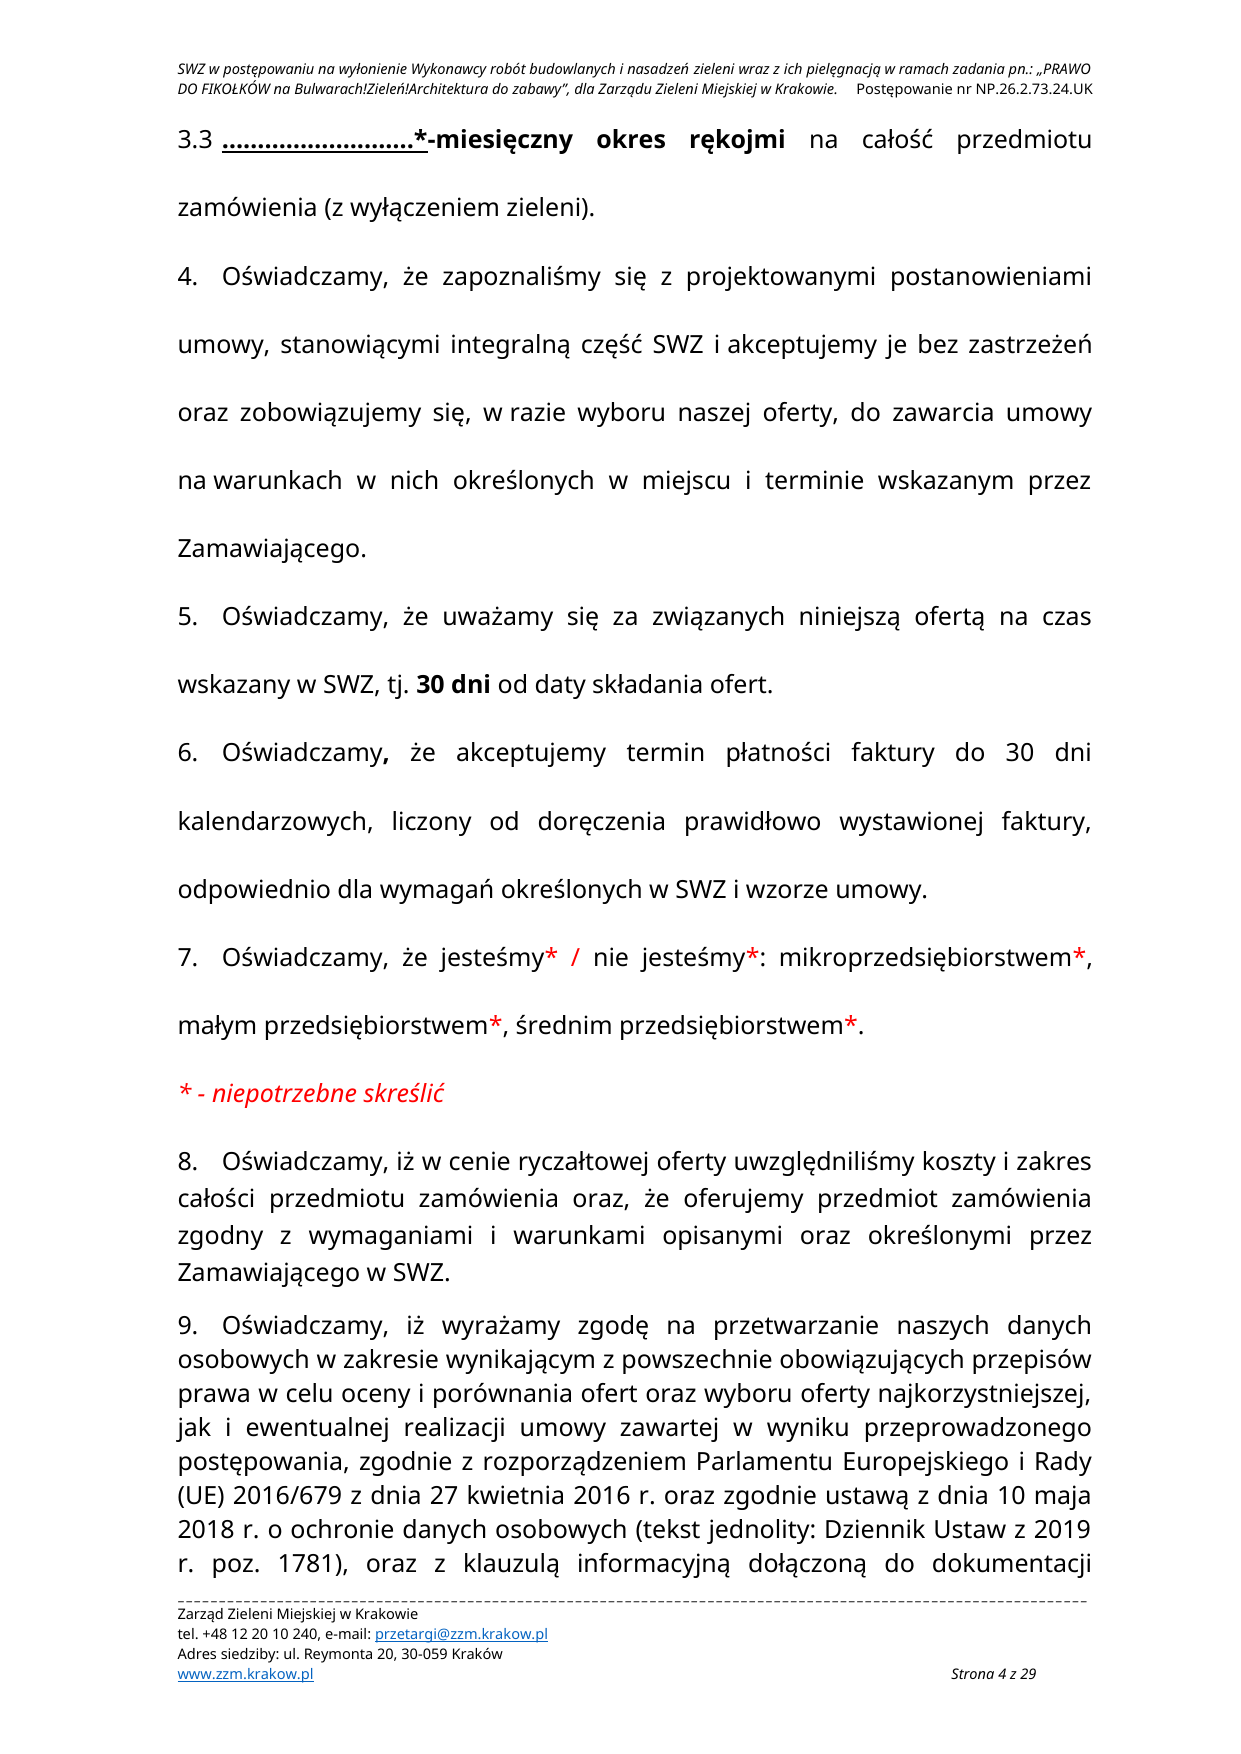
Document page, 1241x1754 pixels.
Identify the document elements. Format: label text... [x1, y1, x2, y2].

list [177, 1308, 1093, 1580]
list Oświadczamy, że zapoznaliśmy się z projektowanymi postanowieniami umowy, stanowiącymi integralną część SWZ i akceptujemy je bez zastrzeżeń oraz zobowiązujemy się, w razie wyboru naszej oferty, do zawarcia umowy na warunkach w nich określonych w miejscu i terminie wskazanym przez Zamawiającego. [177, 258, 1093, 565]
list ………………..…….*-miesięczny okres rękojmi na całość przedmiotu zamówienia (z wyłączeniem zieleni). [177, 122, 1093, 224]
list Oświadczamy, iż w cenie ryczałtowej oferty uwzględniliśmy koszty i zakres całości przedmiotu zamówienia oraz, że oferujemy przedmiot zamówienia zgodny z wymaganiami i warunkami opisanymi oraz określonymi przez Zamawiającego w SWZ. [177, 1144, 1093, 1288]
list Oświadczamy, że jesteśmy* / nie jesteśmy*: mikroprzedsiębiorstwem*, małym przedsiębiorstwem*, średnim przedsiębiorstwem*. [177, 939, 1093, 1042]
list Oświadczamy, że akceptujemy termin płatności faktury do 30 dni kalendarzowych, liczony od doręczenia prawidłowo wystawionej faktury, odpowiednio dla wymagań określonych w SWZ i wzorze umowy. [177, 735, 1093, 905]
text * - niepotrzebne skreślić [177, 1076, 1093, 1110]
list Oświadczamy, że uważamy się za związanych niniejszą ofertą na czas wskazany w SWZ, tj. 30 dni od daty składania ofert. [177, 599, 1093, 701]
